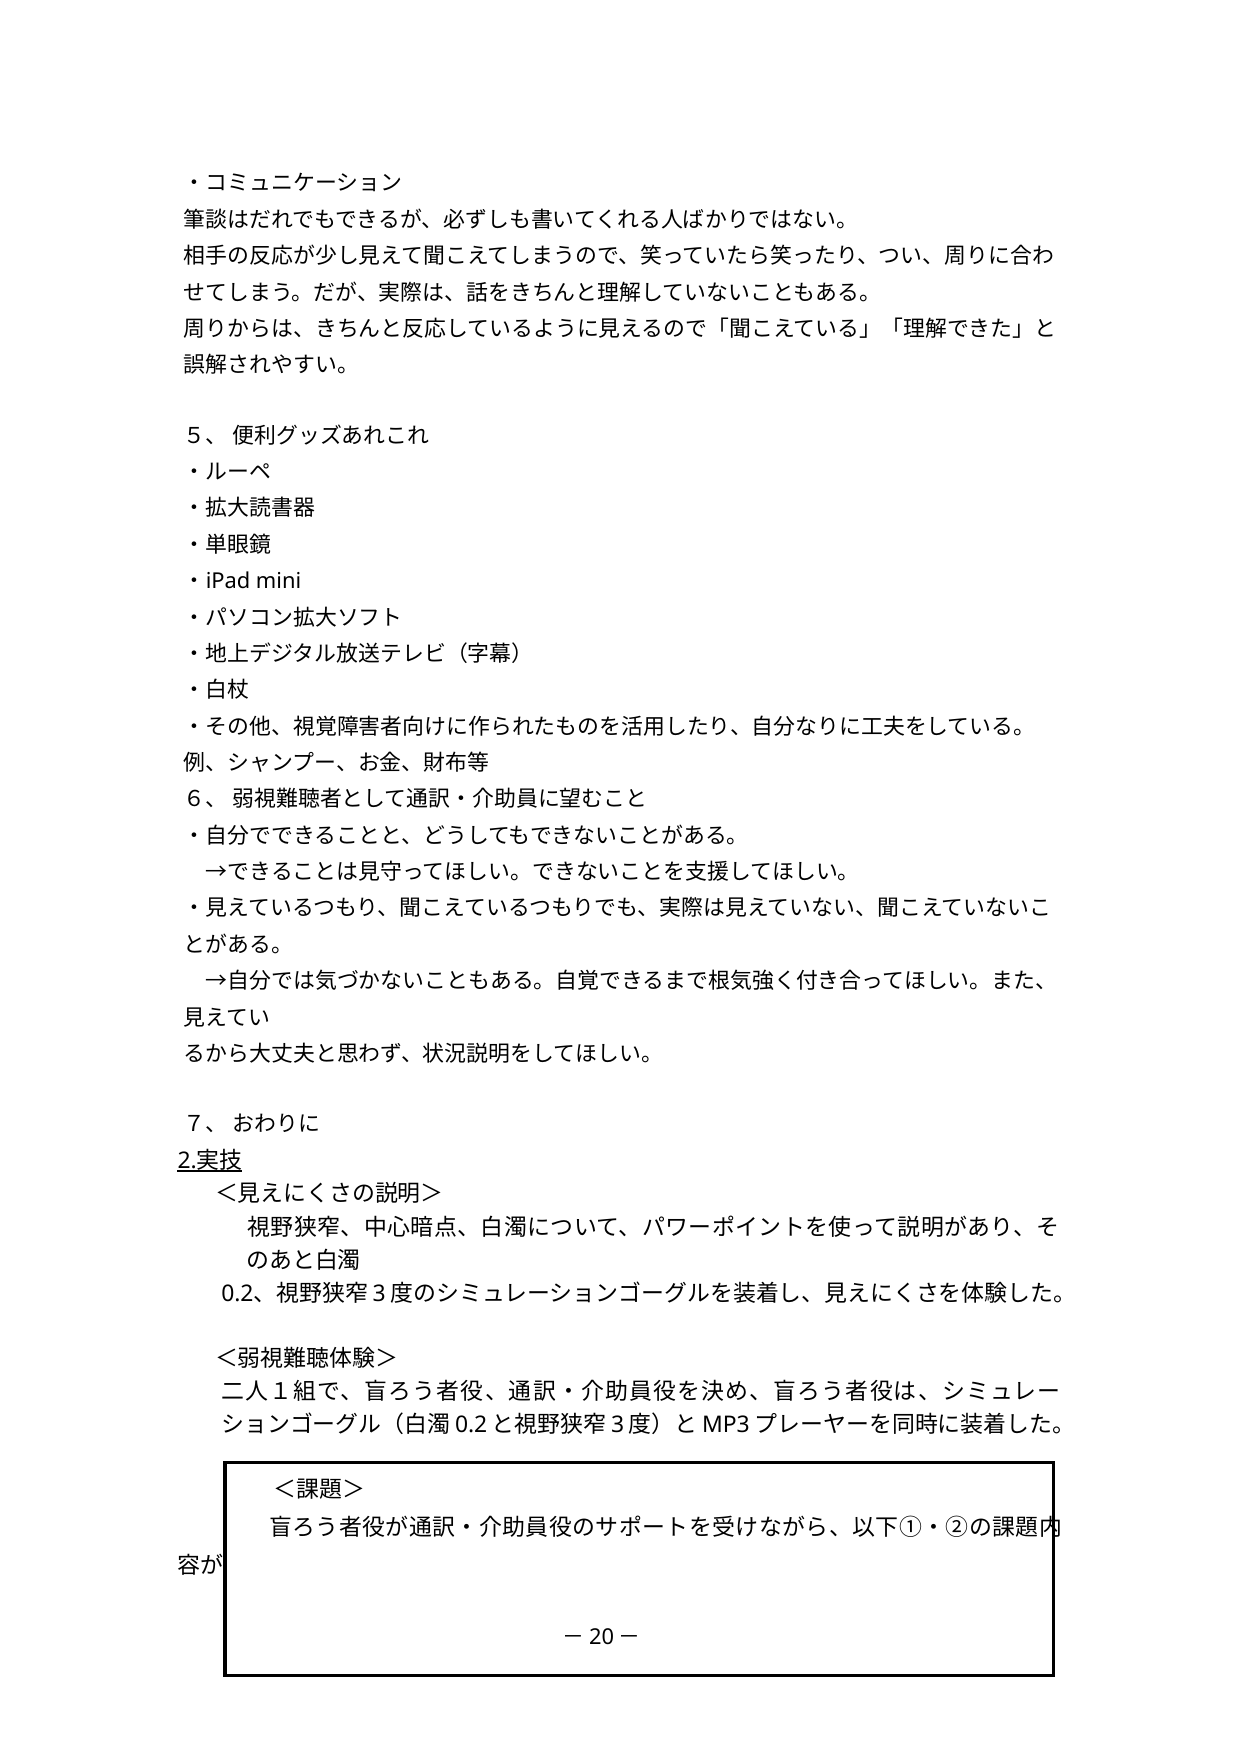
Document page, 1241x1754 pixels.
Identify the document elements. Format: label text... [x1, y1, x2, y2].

text 盲ろう者役が通訳・介助員役のサポートを受けながら、以下①・②の課題内容が [227, 1508, 1052, 1580]
list ＜弱視難聴体験＞ [215, 1339, 1063, 1373]
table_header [163, 165, 1082, 1142]
list 視野狭窄、中心暗点、白濁について、パワーポイントを使って説明があり、そのあと白濁 [177, 1208, 1063, 1275]
list ＜見えにくさの説明＞ [215, 1175, 1063, 1208]
text 二人１組で、盲ろう者役、通訳・介助員役を決め、盲ろう者役は、シミュレーションゴーグル（白濁0.2と視野狭窄3度）とMP3プレーヤーを同時に装着した。 [221, 1373, 1063, 1439]
list 0.2、視野狭窄3度のシミュレーションゴーグルを装着し、見えにくさを体験した。 [221, 1275, 1063, 1308]
text ＜課題＞ [239, 1470, 1052, 1504]
text 2.実技 [177, 1142, 1063, 1175]
